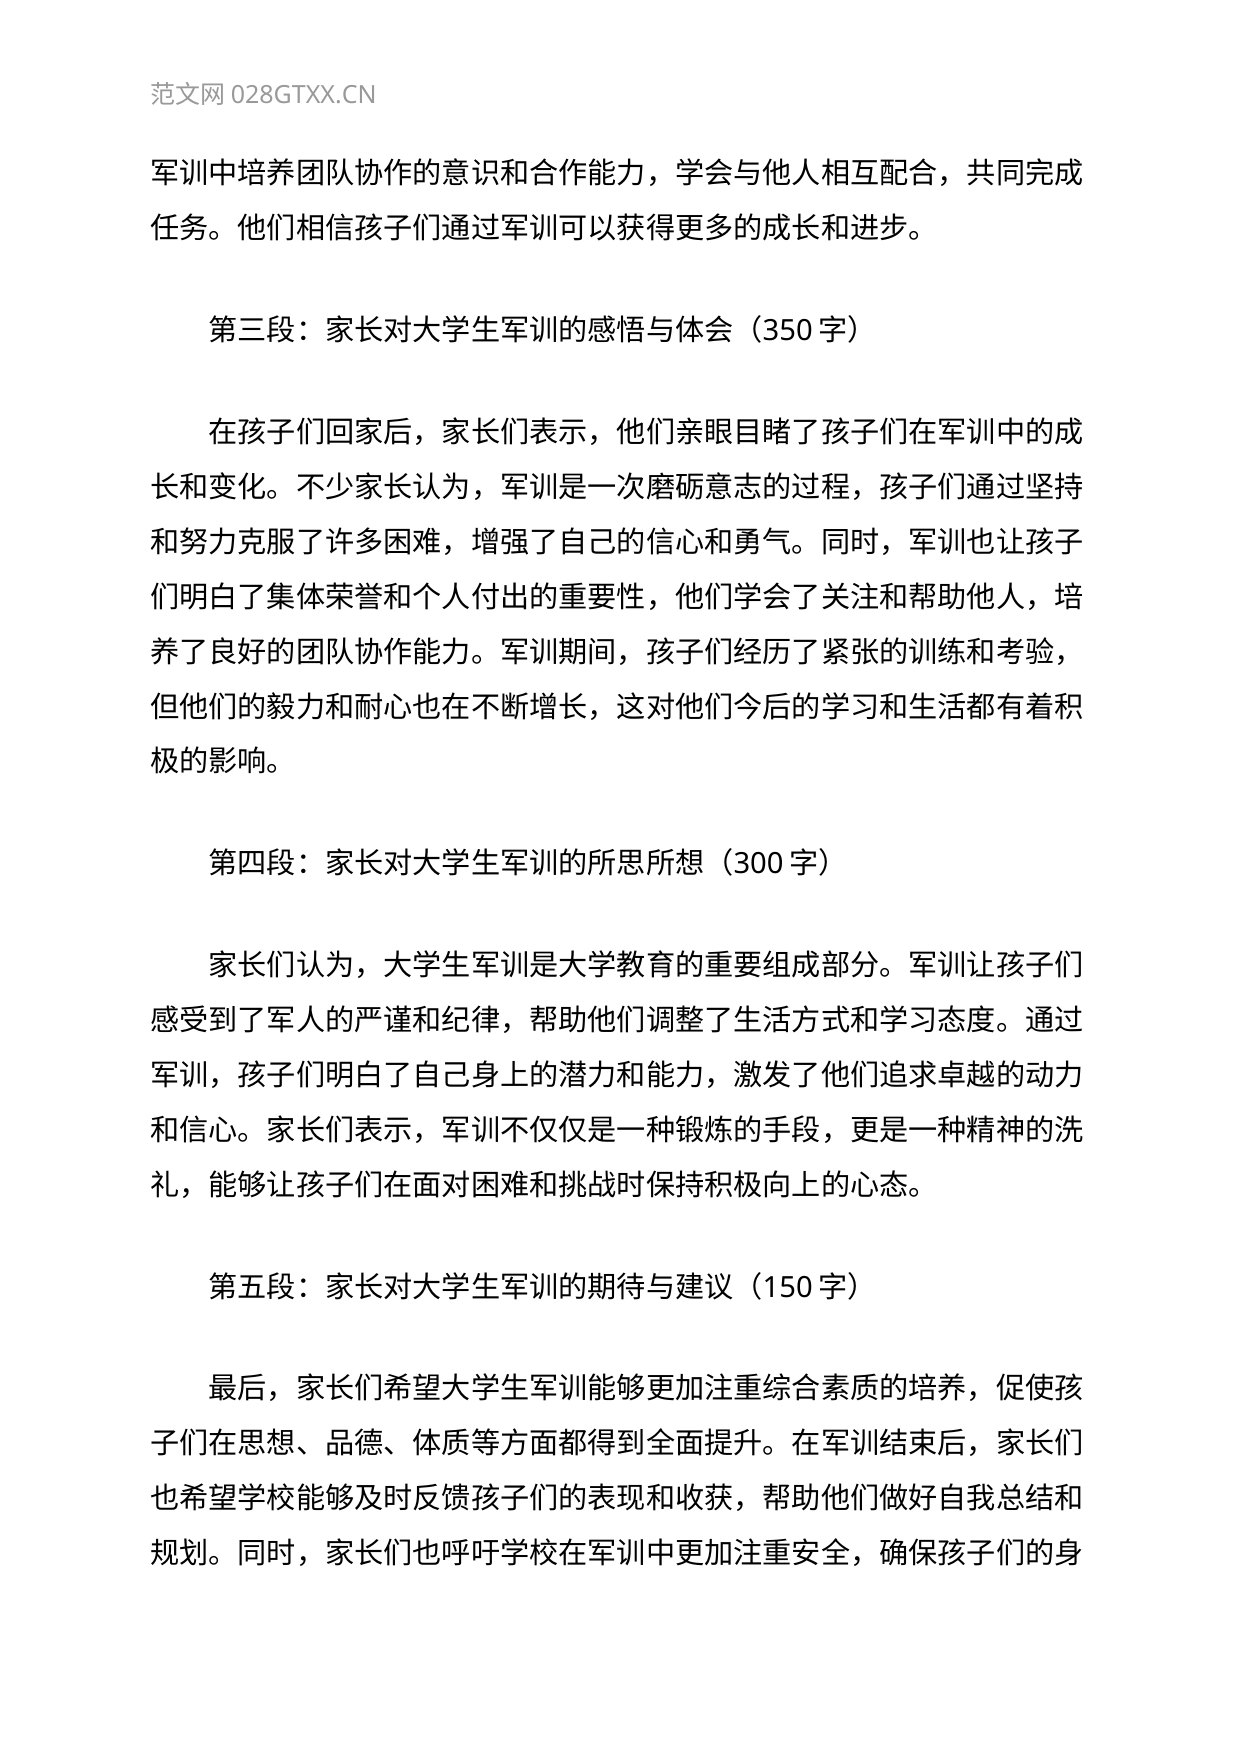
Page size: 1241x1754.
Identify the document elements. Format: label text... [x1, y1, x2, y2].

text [150, 1365, 1090, 1572]
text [150, 150, 1090, 247]
text 在孩子们回家后，家长们表示，他们亲眼目睹了孩子们在军训中的成长和变化。不少家长认为，军训是一次磨砺意志的过程，孩子们通过坚持和努力克服了许多困难，增强了自己的信心和勇气。同时，军训也让孩子们明白了集体荣誉和个人付出的重要性，他们学会了关注和帮助他人，培养了良好的团队协作能力。军训期间，孩子们经历了紧张的训练和考验，但他们的毅力和耐心也在不断增长，这对他们今后的学习和生活都有着积极的影响。 [150, 409, 1090, 780]
text 第五段：家长对大学生军训的期待与建议（150字） [150, 1263, 1090, 1306]
text 第三段：家长对大学生军训的感悟与体会（350字） [150, 307, 1090, 349]
text 家长们认为，大学生军训是大学教育的重要组成部分。军训让孩子们感受到了军人的严谨和纪律，帮助他们调整了生活方式和学习态度。通过军训，孩子们明白了自己身上的潜力和能力，激发了他们追求卓越的动力和信心。家长们表示，军训不仅仅是一种锻炼的手段，更是一种精神的洗礼，能够让孩子们在面对困难和挑战时保持积极向上的心态。 [150, 942, 1090, 1204]
text 第四段：家长对大学生军训的所思所想（300字） [150, 840, 1090, 882]
